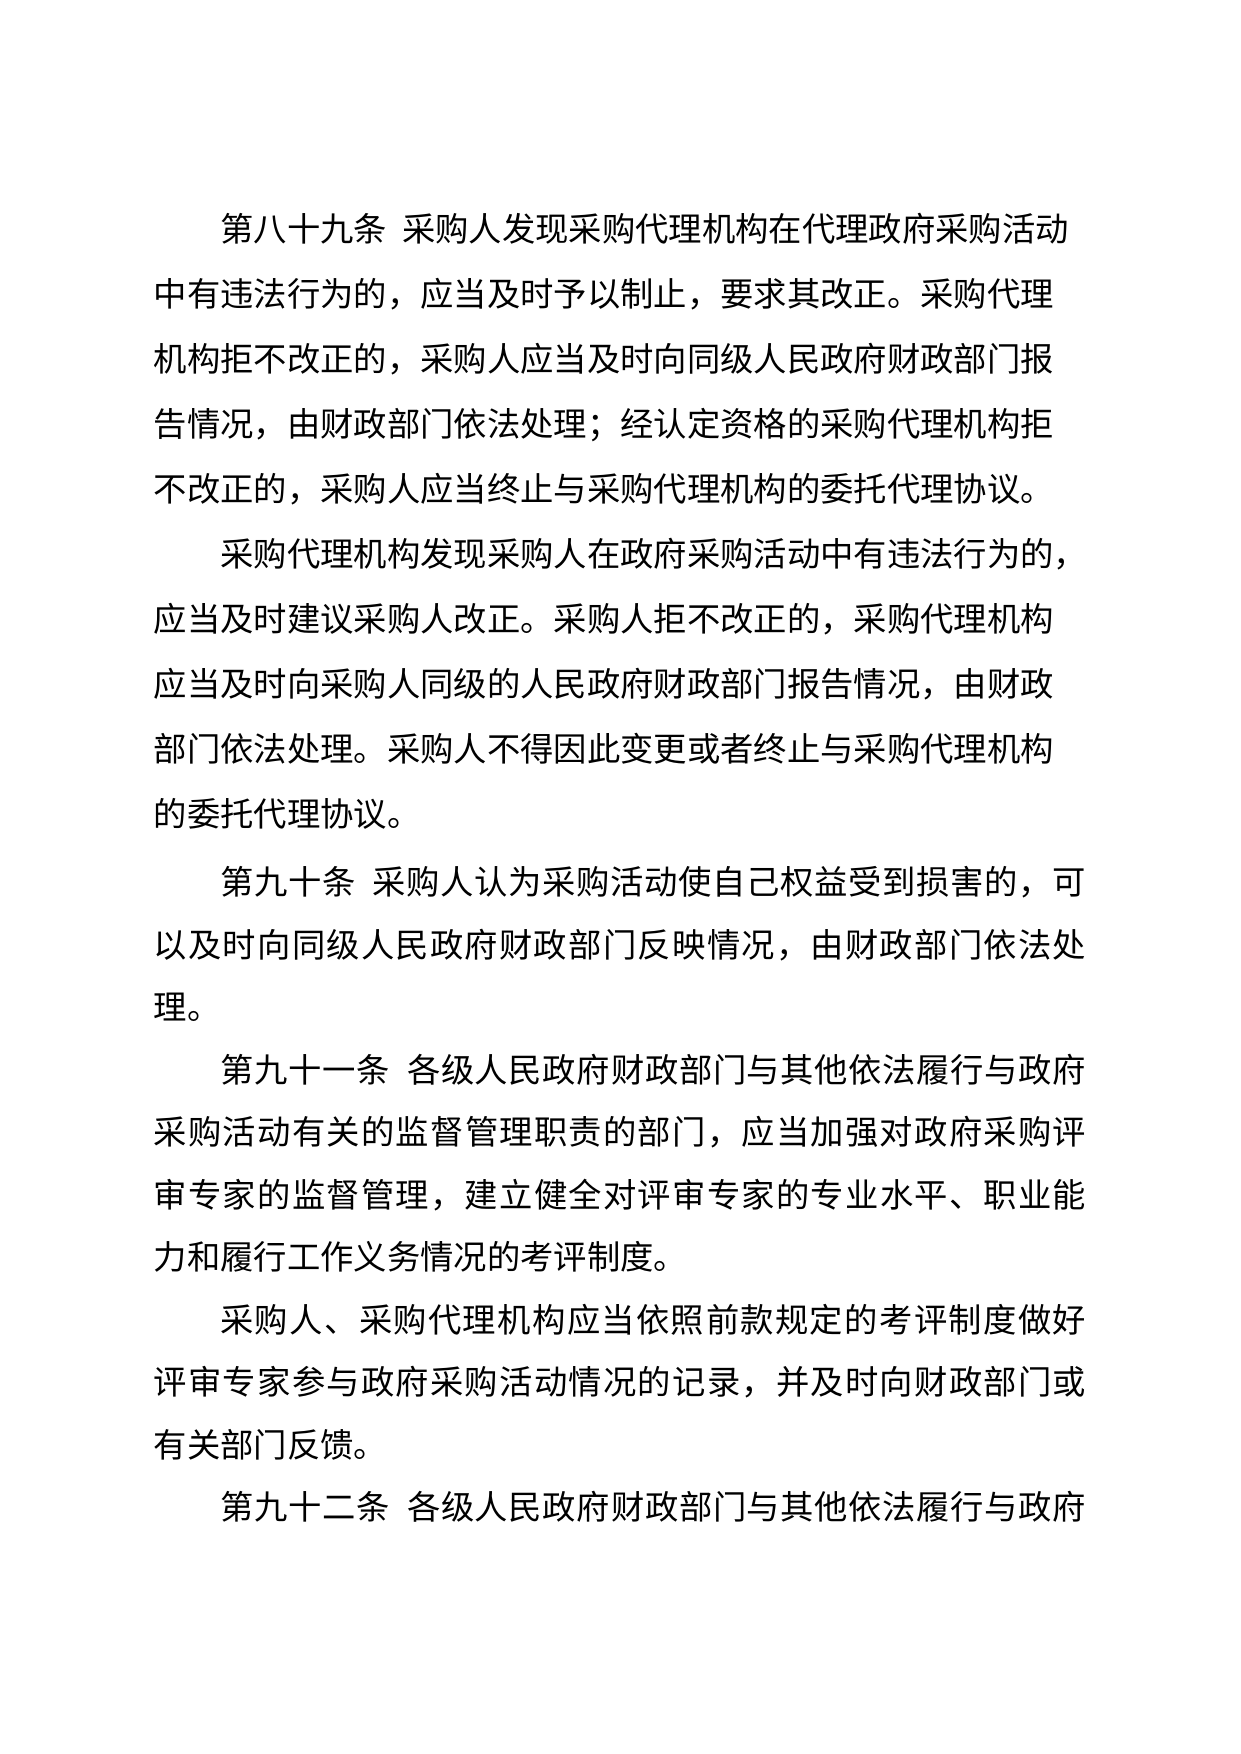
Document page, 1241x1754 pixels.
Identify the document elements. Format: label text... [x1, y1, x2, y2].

text 第九十条 采购人认为采购活动使自己权益受到损害的，可以及时向同级人民政府财政部门反映情况，由财政部门依法处理。 [153, 844, 1087, 1032]
text 采购人、采购代理机构应当依照前款规定的考评制度做好评审专家参与政府采购活动情况的记录，并及时向财政部门或有关部门反馈。 [153, 1282, 1087, 1469]
text 第九十一条 各级人民政府财政部门与其他依法履行与政府采购活动有关的监督管理职责的部门，应当加强对政府采购评审专家的监督管理，建立健全对评审专家的专业水平、职业能力和履行工作义务情况的考评制度。 [153, 1032, 1087, 1282]
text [153, 1469, 1087, 1532]
text 采购代理机构发现采购人在政府采购活动中有违法行为的，应当及时建议采购人改正。采购人拒不改正的，采购代理机构应当及时向采购人同级的人民政府财政部门报告情况，由财政部门依法处理。采购人不得因此变更或者终止与采购代理机构的委托代理协议。 [153, 519, 1087, 844]
text 第八十九条 采购人发现采购代理机构在代理政府采购活动中有违法行为的，应当及时予以制止，要求其改正。采购代理机构拒不改正的，采购人应当及时向同级人民政府财政部门报告情况，由财政部门依法处理；经认定资格的采购代理机构拒不改正的，采购人应当终止与采购代理机构的委托代理协议。 [153, 194, 1087, 519]
